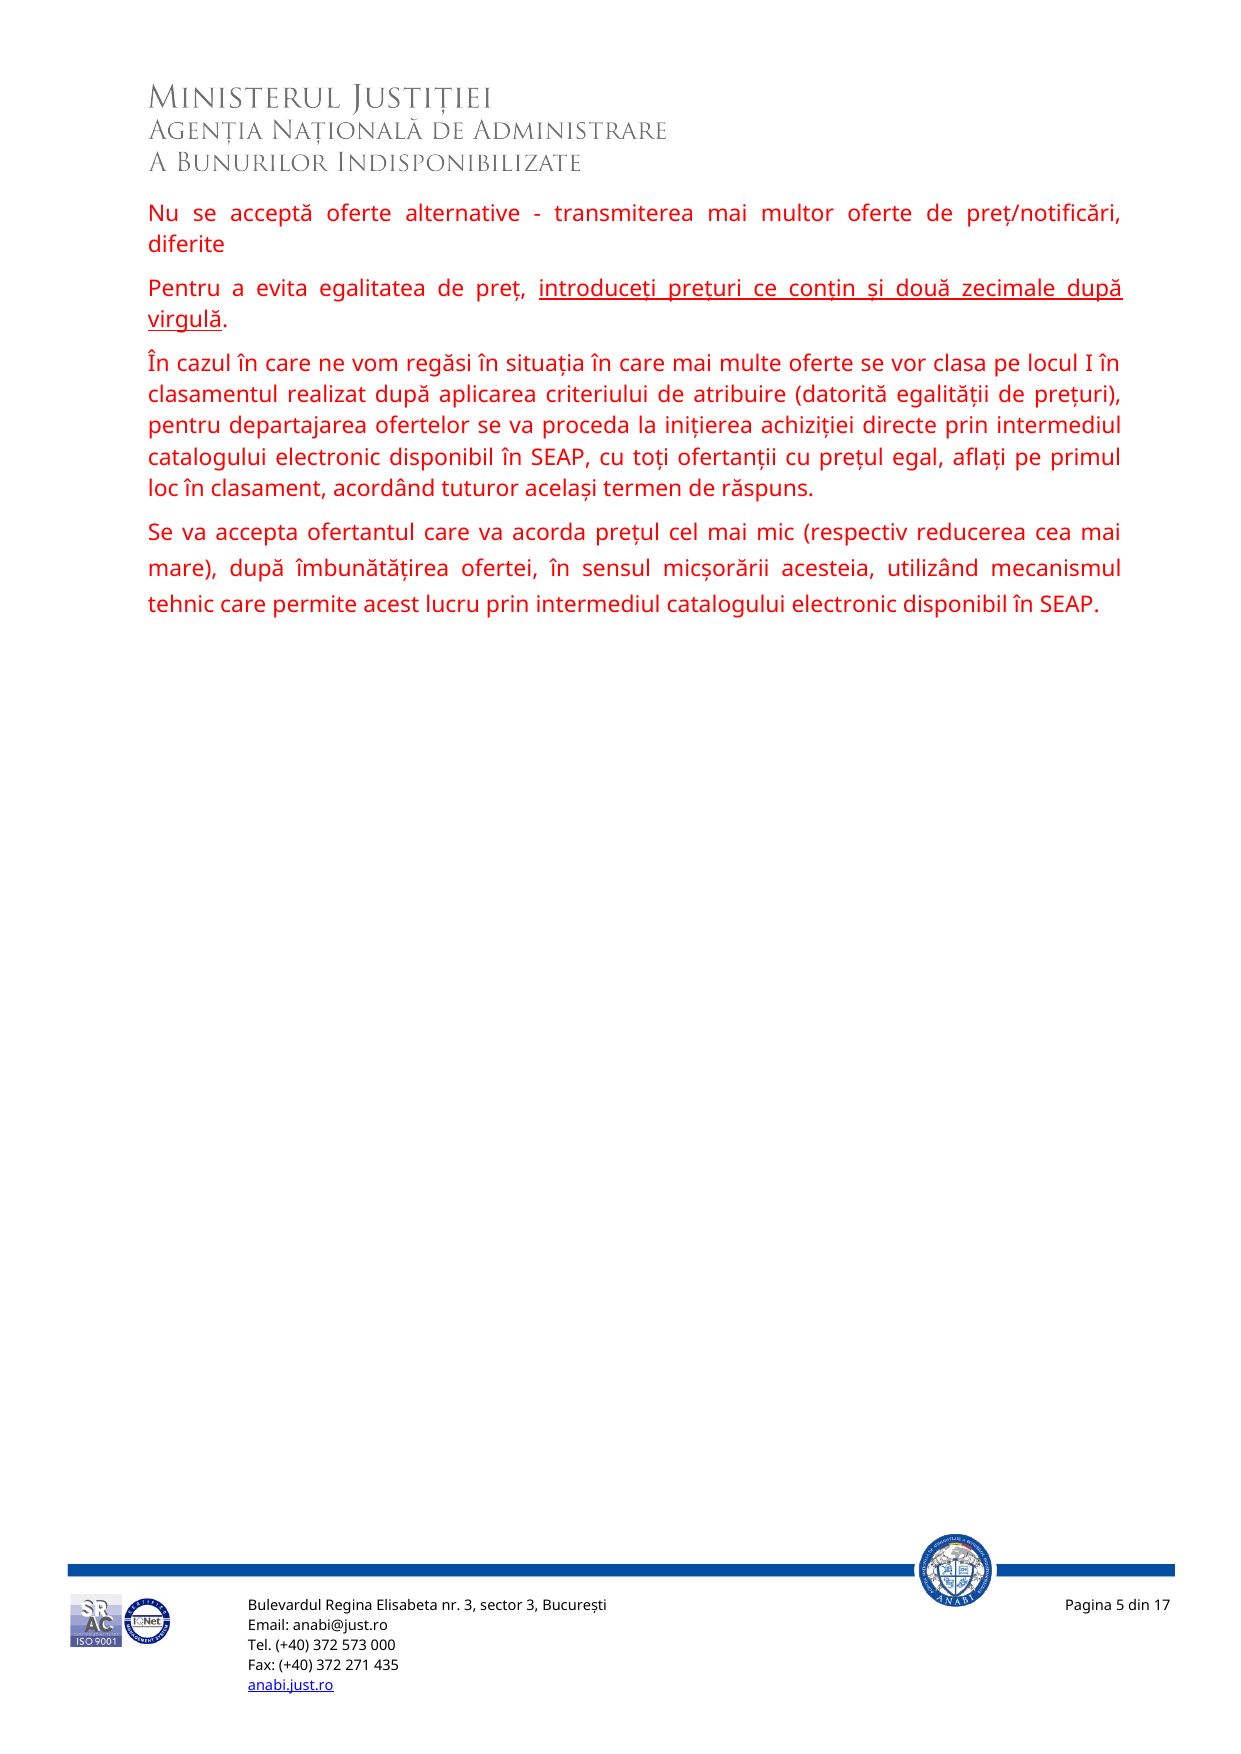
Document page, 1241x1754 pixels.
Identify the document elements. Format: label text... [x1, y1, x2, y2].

picture [147, 84, 667, 172]
text Pentru a evita egalitatea de preț, introduceți prețuri ce conțin și două zecimale după virgulă. [148, 272, 1123, 334]
text În cazul în care ne vom regăsi în situația în care mai multe oferte se vor clasa pe locul I în clasamentul realizat după aplicarea criteriului de atribuire (datorită egalității de prețuri), pentru departajarea ofertelor se va proceda la inițierea achiziției directe prin intermediul catalogului electronic disponibil în SEAP, cu toți ofertanții cu prețul egal, aflați pe primul loc în clasament, acordând tuturor același termen de răspuns. [148, 347, 1123, 503]
picture [65, 1528, 1176, 1647]
text Nu se acceptă oferte alternative - transmiterea mai multor oferte de preț/notificări, diferite [148, 197, 1123, 259]
text Se va accepta ofertantul care va acorda prețul cel mai mic (respectiv reducerea cea mai mare), după îmbunătățirea ofertei, în sensul micșorării acesteia, utilizând mecanismul tehnic care permite acest lucru prin intermediul catalogului electronic disponibil în SEAP. [148, 516, 1123, 619]
